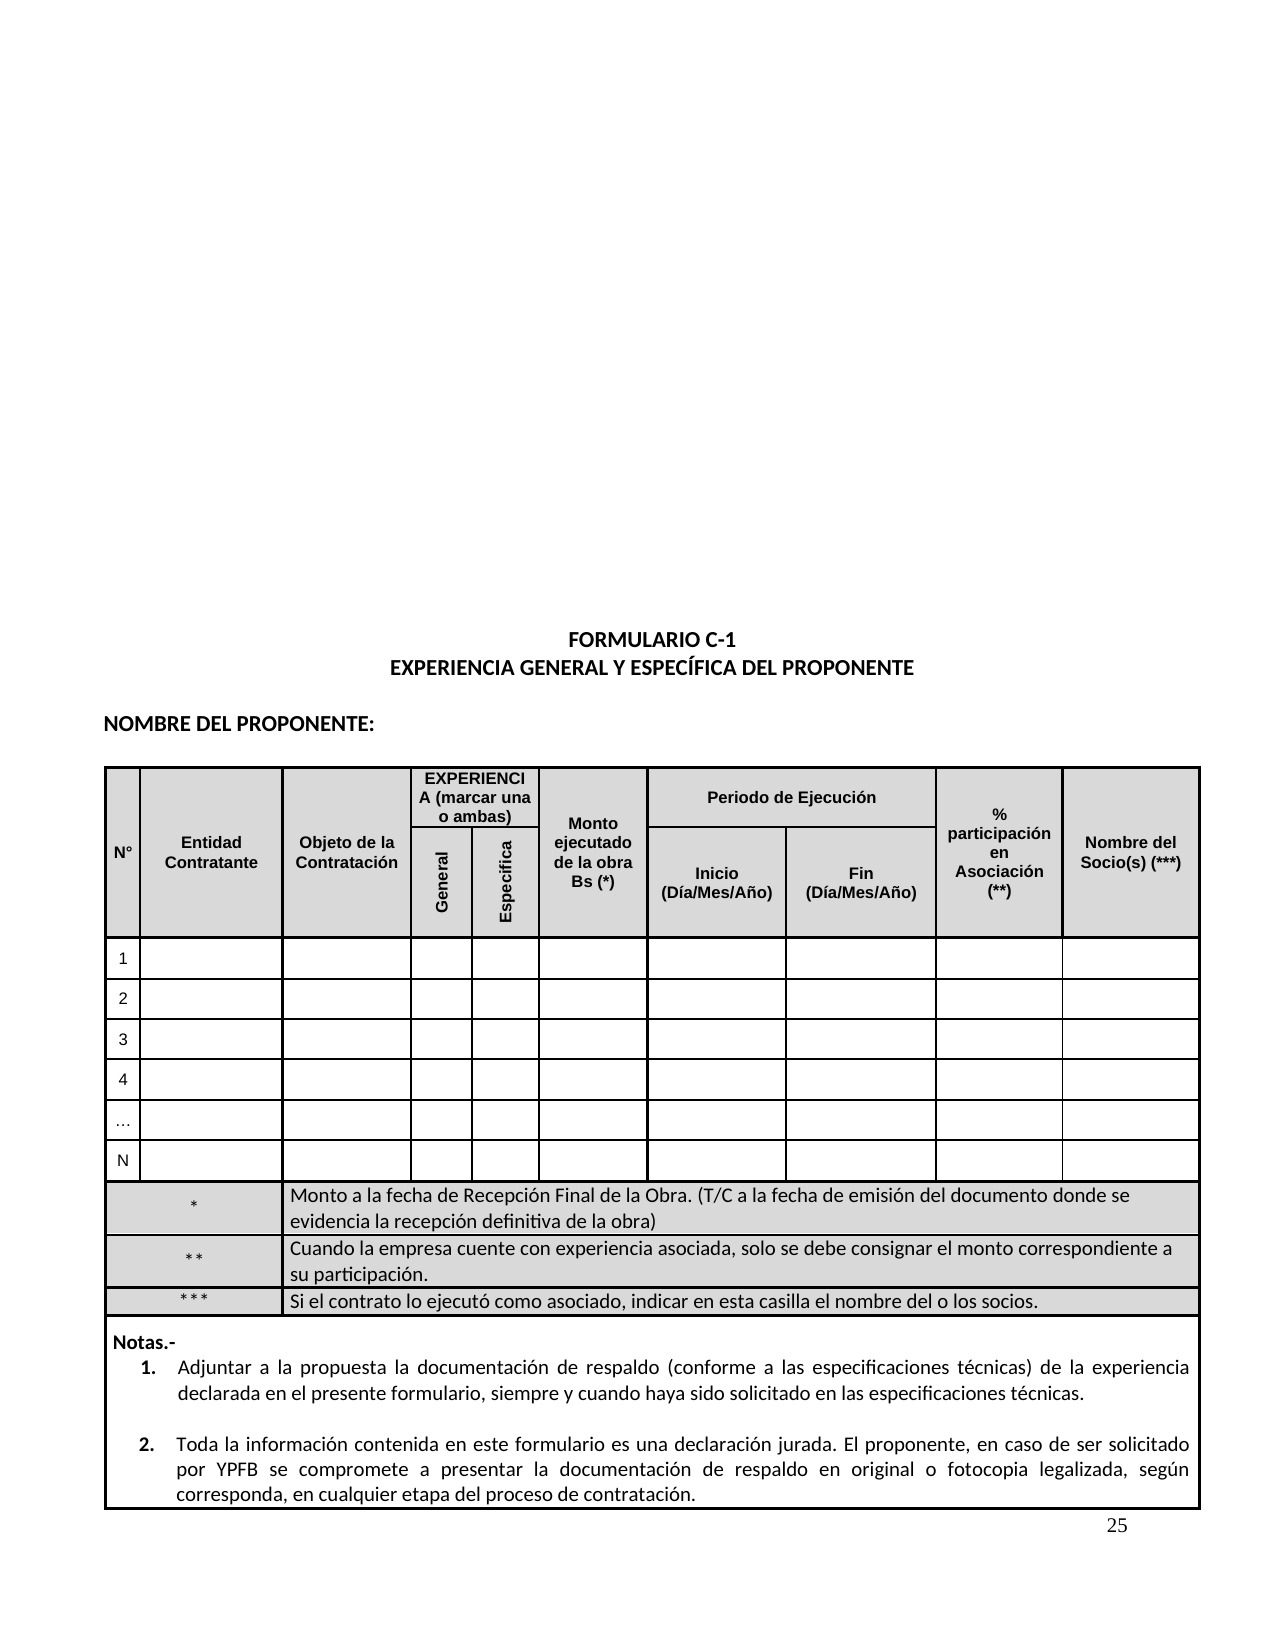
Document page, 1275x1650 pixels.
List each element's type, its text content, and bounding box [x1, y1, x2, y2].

table_cell [284, 1020, 410, 1058]
table_cell [473, 1060, 538, 1099]
text NOMBRE DEL PROPONENTE: [103, 709, 1127, 738]
table_cell [1063, 1141, 1198, 1179]
table_header Entidad Contratante [141, 769, 281, 936]
table_cell [412, 1020, 471, 1058]
table_cell [473, 1020, 538, 1058]
table_cell [473, 1101, 538, 1139]
table_cell [412, 1141, 471, 1179]
table_cell [141, 980, 281, 1018]
table_cell 4 [107, 1060, 139, 1099]
table_cell [1063, 939, 1198, 977]
table_header Monto ejecutado de la obra Bs (*) [540, 769, 646, 936]
table_header Periodo de Ejecución [649, 769, 935, 826]
table_cell [141, 1060, 281, 1099]
table_cell [787, 980, 935, 1018]
table_cell [412, 1060, 471, 1099]
table_cell ** [107, 1236, 281, 1286]
table_cell [284, 939, 410, 977]
table_cell [284, 1141, 410, 1179]
table_cell [412, 939, 471, 977]
table_cell Inicio (Día/Mes/Año) [649, 828, 785, 936]
table_header Objeto de la Contratación [284, 769, 410, 936]
table_cell [540, 980, 646, 1018]
table_cell [540, 1020, 646, 1058]
table_cell * [107, 1183, 281, 1233]
table_cell *** [107, 1289, 281, 1314]
table_cell [284, 980, 410, 1018]
table_cell [649, 939, 785, 977]
table_cell Notas.- Adjuntar a la propuesta la documentación de respaldo (conforme a las especificaciones técnicas) de la experiencia declarada en el presente formulario, siempre y cuando haya sido solicitado en las especificaciones técnicas. Toda la información contenida en este formulario es una declaración jurada. El proponente, en caso de ser solicitado por YPFB se compromete a presentar la documentación de respaldo en original o fotocopia legalizada, según corresponda, en cualquier etapa del proceso de contratación. [107, 1317, 1198, 1507]
table_cell [1063, 1060, 1198, 1099]
table_cell N [107, 1141, 139, 1179]
table_cell [937, 1141, 1062, 1179]
table_cell [649, 1141, 785, 1179]
table_cell [473, 939, 538, 977]
table_cell [473, 980, 538, 1018]
table_cell [141, 939, 281, 977]
table_cell … [107, 1101, 139, 1139]
table_cell [937, 1020, 1062, 1058]
table_cell [540, 1101, 646, 1139]
table_cell [787, 1101, 935, 1139]
table_cell [1063, 1101, 1198, 1139]
table_cell [937, 1060, 1062, 1099]
table_cell General [412, 828, 471, 936]
table_cell [141, 1141, 281, 1179]
table_cell [649, 1101, 785, 1139]
table_cell 1 [107, 939, 139, 977]
table_header % participación en Asociación (**) [937, 769, 1061, 936]
table_cell 3 [107, 1020, 139, 1058]
table_cell Especifica [473, 828, 538, 936]
table_cell [937, 980, 1062, 1018]
table_cell [540, 1141, 646, 1179]
table_cell [787, 1141, 935, 1179]
table_cell [540, 939, 646, 977]
table_cell [937, 1101, 1062, 1139]
table_header Nombre del Socio(s) (***) [1064, 769, 1198, 936]
table_cell [412, 980, 471, 1018]
table_cell Si el contrato lo ejecutó como asociado, indicar en esta casilla el nombre del o los socios. [284, 1289, 1198, 1314]
text FORMULARIO C-1 [177, 626, 1127, 653]
table_cell [649, 980, 785, 1018]
table_cell [787, 1020, 935, 1058]
table_cell [1063, 980, 1198, 1018]
table_cell [473, 1141, 538, 1179]
table_cell [141, 1020, 281, 1058]
table_cell Cuando la empresa cuente con experiencia asociada, solo se debe consignar el monto correspondiente a su participación. [284, 1236, 1198, 1286]
table_cell 2 [107, 980, 139, 1018]
table_header EXPERIENCIA (marcar una o ambas) [412, 769, 538, 826]
text EXPERIENCIA GENERAL Y ESPECÍFICA DEL PROPONENTE [177, 653, 1127, 682]
table_cell [284, 1060, 410, 1099]
table_header N° [107, 769, 139, 936]
table_cell [787, 939, 935, 977]
table_cell Fin (Día/Mes/Año) [787, 828, 935, 936]
table_cell Monto a la fecha de Recepción Final de la Obra. (T/C a la fecha de emisión del documento donde se evidencia la recepción definitiva de la obra) [284, 1183, 1198, 1233]
table_cell [540, 1060, 646, 1099]
table_cell [937, 939, 1062, 977]
table_cell [787, 1060, 935, 1099]
table_cell [649, 1020, 785, 1058]
table_cell [649, 1060, 785, 1099]
table_cell [412, 1101, 471, 1139]
table_cell [1063, 1020, 1198, 1058]
table_cell [284, 1101, 410, 1139]
table_cell [141, 1101, 281, 1139]
